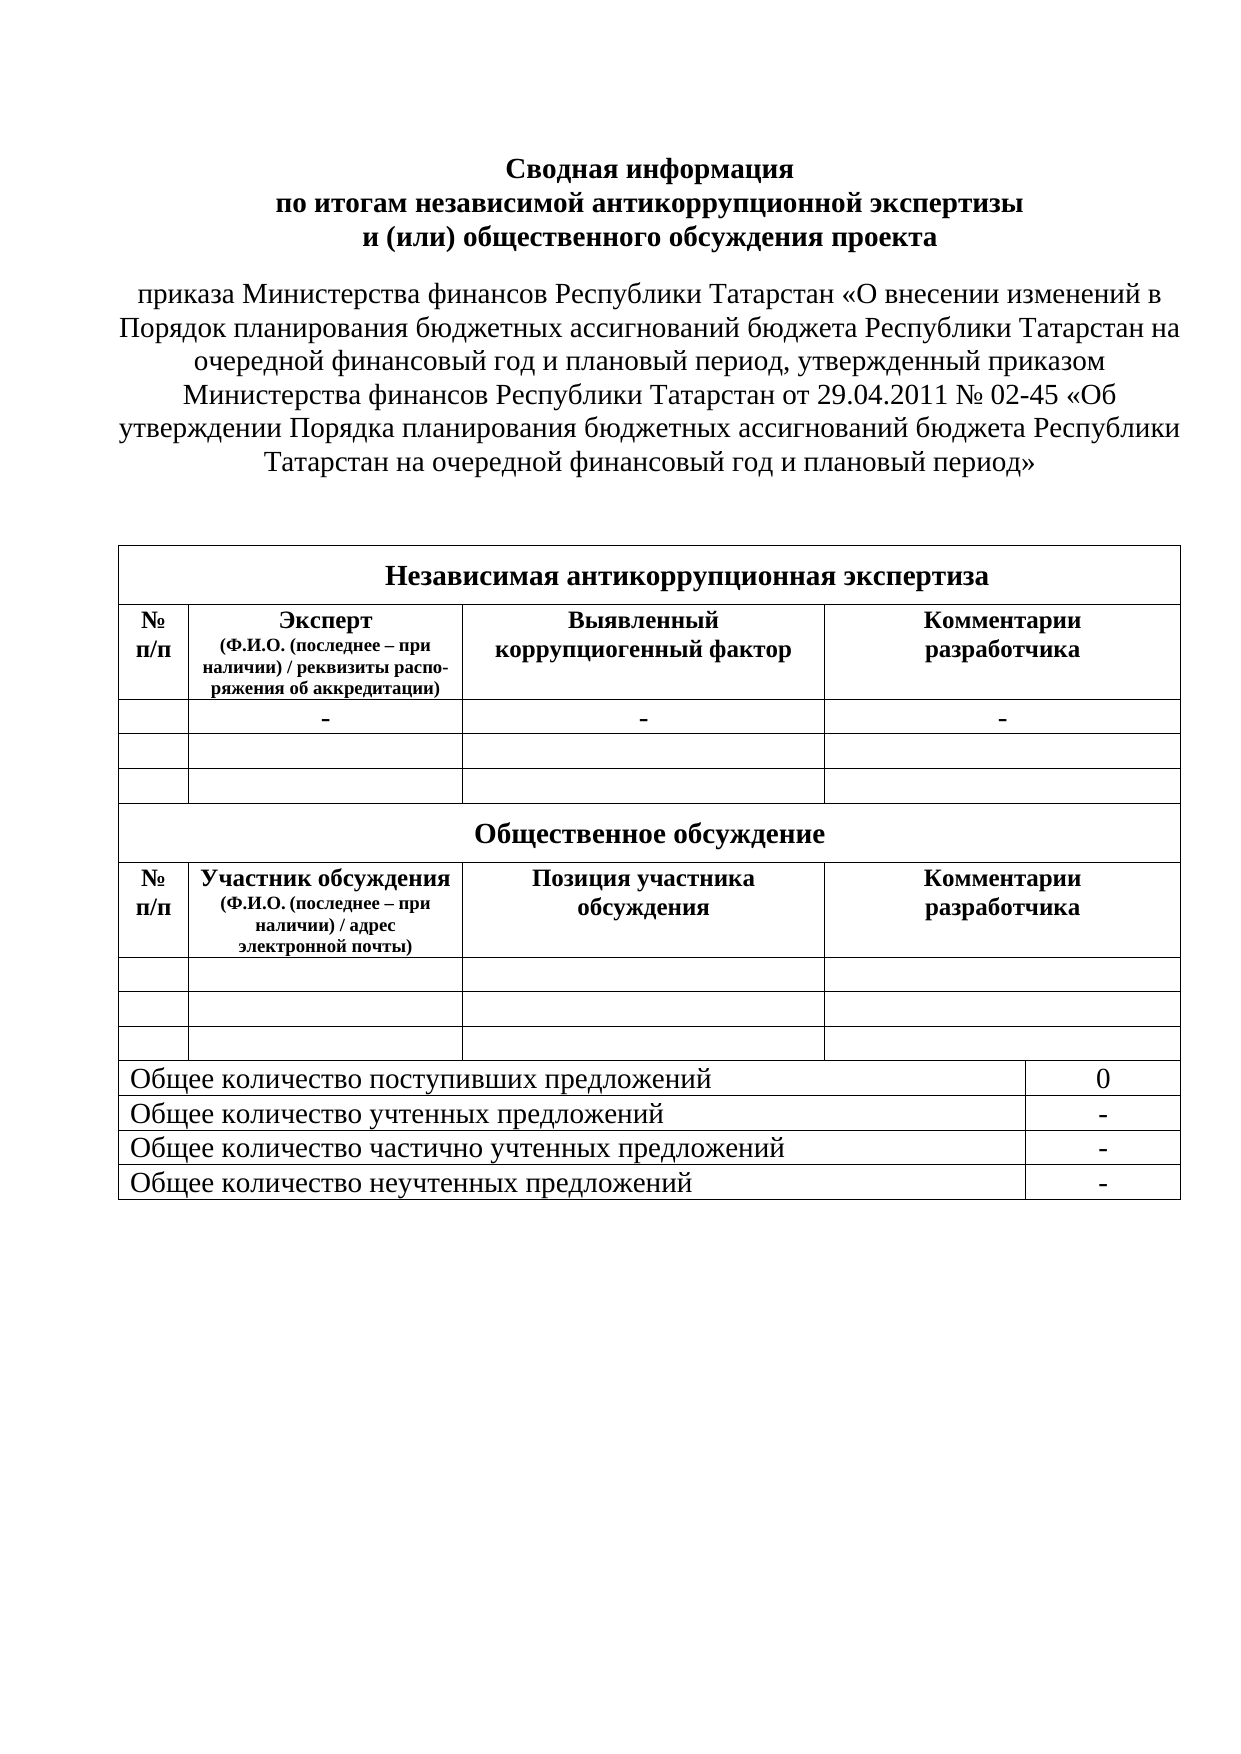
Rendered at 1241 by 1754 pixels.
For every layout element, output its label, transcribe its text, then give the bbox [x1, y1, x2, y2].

table_cell № п/п [119, 605, 188, 699]
table_cell - [189, 700, 462, 733]
table_cell [825, 992, 1180, 1026]
table_cell - [1026, 1096, 1180, 1129]
table_cell [825, 958, 1180, 991]
table_cell Общее количество поступивших предложений [119, 1061, 1025, 1095]
text по итогам независимой антикоррупционной экспертизы [118, 185, 1181, 219]
table_cell 0 [1026, 1061, 1180, 1095]
table_cell Комментарии разработчика [825, 605, 1180, 699]
table_cell [119, 992, 188, 1026]
table_cell [825, 734, 1180, 768]
table_cell [825, 769, 1180, 802]
table_cell [189, 958, 462, 991]
table_cell - [1026, 1165, 1180, 1199]
table_cell - [825, 700, 1180, 733]
table_cell [189, 1027, 462, 1060]
table_cell [119, 734, 188, 768]
table_cell [463, 769, 824, 802]
table_cell № п/п [119, 863, 188, 957]
table_cell Выявленный коррупциогенный фактор [463, 605, 824, 699]
table_cell [189, 734, 462, 768]
table_cell [463, 992, 824, 1026]
table_cell [189, 769, 462, 802]
table_cell Общественное обсуждение [119, 804, 1180, 862]
table_cell [119, 700, 188, 733]
text Сводная информация [118, 152, 1181, 185]
table_header Независимая антикоррупционная экспертиза [119, 546, 1180, 604]
table_cell [189, 992, 462, 1026]
table_cell Общее количество неучтенных предложений [119, 1165, 1025, 1199]
table_cell [119, 1027, 188, 1060]
table_cell Позиция участника обсуждения [463, 863, 824, 957]
table_cell - [1026, 1131, 1180, 1164]
table_cell [463, 1027, 824, 1060]
table_cell Эксперт (Ф.И.О. (последнее – при наличии) / реквизиты распо- ряжения об аккредитации) [189, 605, 462, 699]
text и (или) общественного обсуждения проекта [118, 219, 1181, 252]
text приказа Министерства финансов Республики Татарстан «О внесении изменений в Порядок планирования бюджетных ассигнований бюджета Республики Татарстан на очередной финансовый год и плановый период, утвержденный приказом Министерства финансов Республики Татарстан от 29.04.2011 № 02-45 «Об утверждении Порядка планирования бюджетных ассигнований бюджета Республики Татарстан на очередной финансовый год и плановый период» [118, 276, 1181, 478]
table_cell Участник обсуждения (Ф.И.О. (последнее – при наличии) / адрес электронной почты) [189, 863, 462, 957]
table_cell [825, 1027, 1180, 1060]
table_cell Общее количество частично учтенных предложений [119, 1131, 1025, 1164]
table_cell [463, 958, 824, 991]
table_cell [119, 769, 188, 802]
table_cell Общее количество учтенных предложений [119, 1096, 1025, 1129]
table_cell [463, 734, 824, 768]
table_cell Комментарии разработчика [825, 863, 1180, 957]
table_cell [119, 958, 188, 991]
table_cell - [463, 700, 824, 733]
